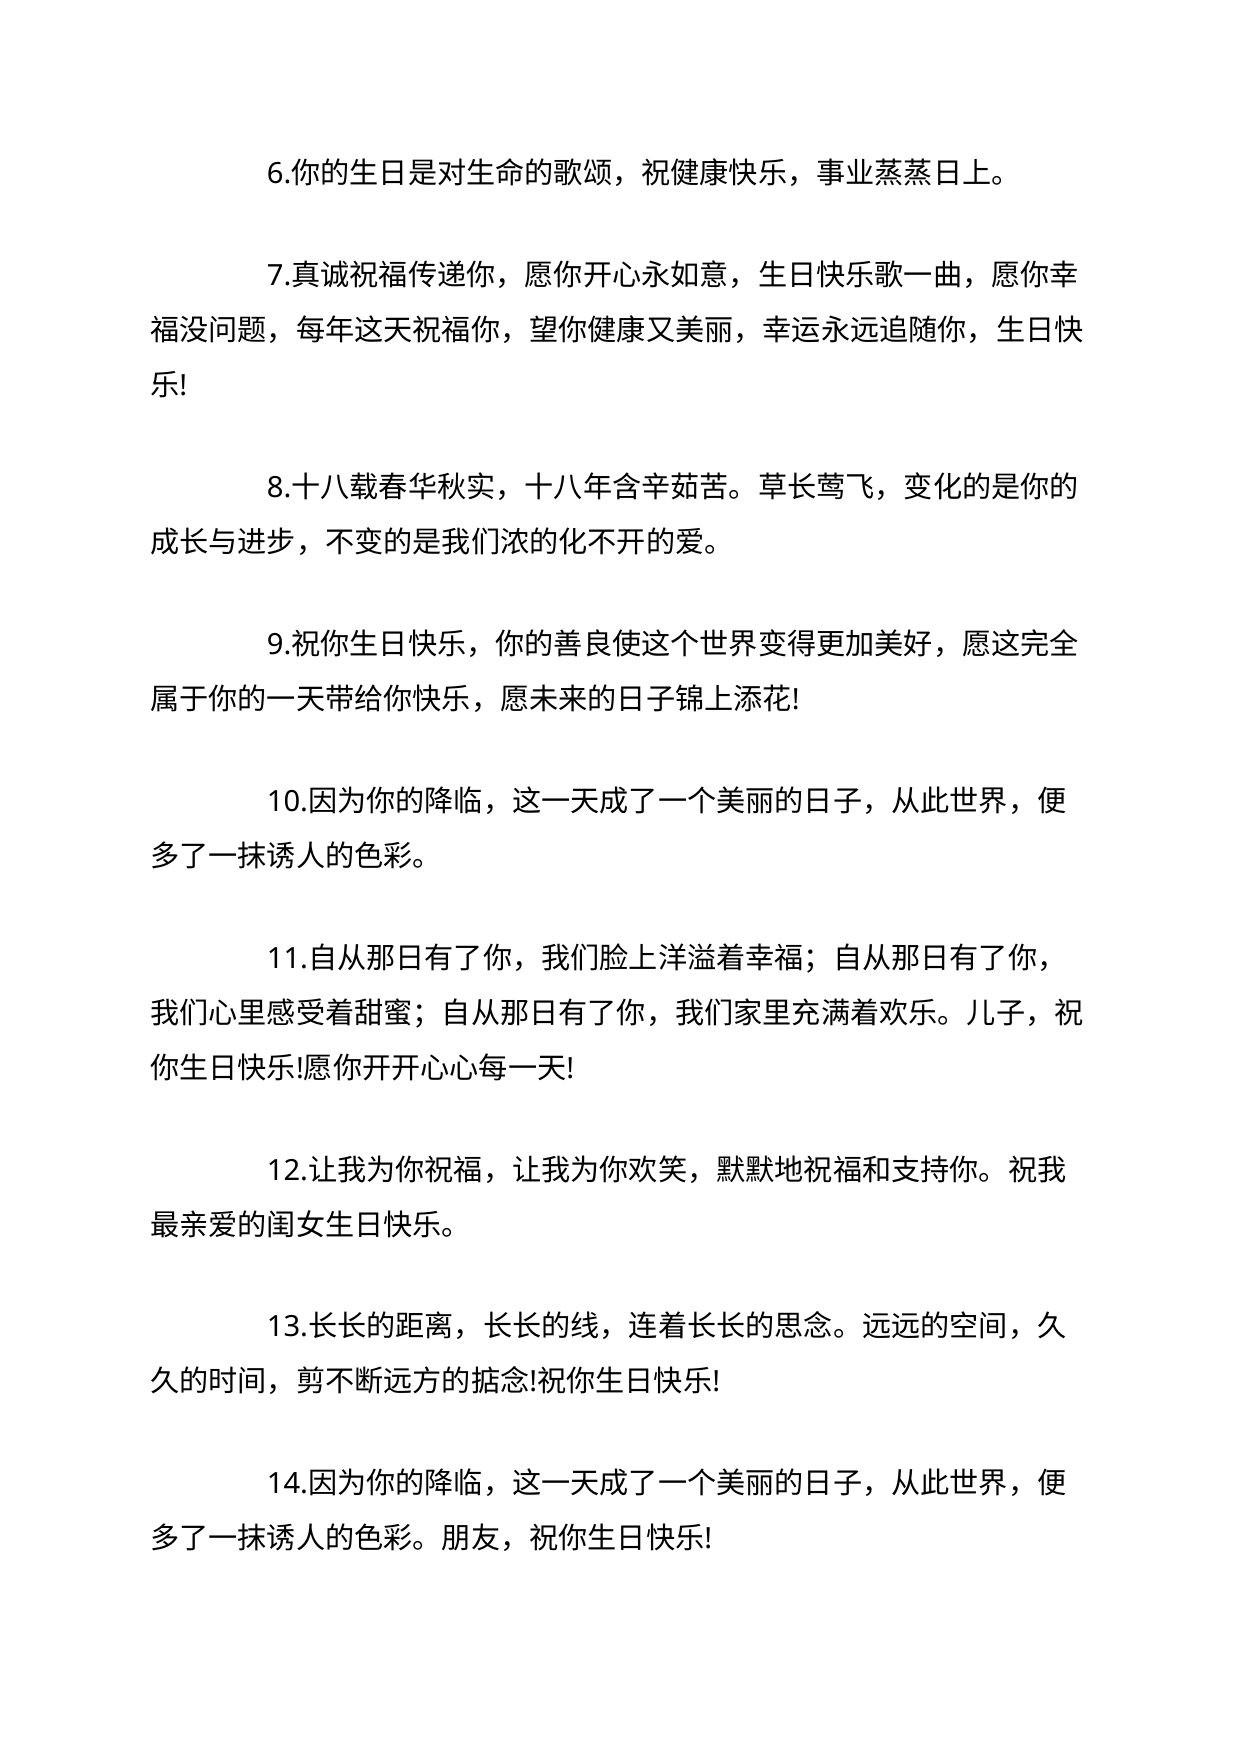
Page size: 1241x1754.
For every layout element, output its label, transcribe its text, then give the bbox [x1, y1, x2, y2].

text 12.让我为你祝福，让我为你欢笑，默默地祝福和支持你。祝我最亲爱的闺女生日快乐。 [150, 1146, 1090, 1243]
text 14.因为你的降临，这一天成了一个美丽的日子，从此世界，便多了一抹诱人的色彩。朋友，祝你生日快乐! [150, 1460, 1090, 1557]
text 6.你的生日是对生命的歌颂，祝健康快乐，事业蒸蒸日上。 [150, 150, 1090, 192]
text 7.真诚祝福传递你，愿你开心永如意，生日快乐歌一曲，愿你幸福没问题，每年这天祝福你，望你健康又美丽，幸运永远追随你，生日快乐! [150, 252, 1090, 404]
text 10.因为你的降临，这一天成了一个美丽的日子，从此世界，便多了一抹诱人的色彩。 [150, 778, 1090, 875]
text 9.祝你生日快乐，你的善良使这个世界变得更加美好，愿这完全属于你的一天带给你快乐，愿未来的日子锦上添花! [150, 621, 1090, 718]
text 13.长长的距离，长长的线，连着长长的思念。远远的空间，久久的时间，剪不断远方的掂念!祝你生日快乐! [150, 1303, 1090, 1400]
text 11.自从那日有了你，我们脸上洋溢着幸福；自从那日有了你，我们心里感受着甜蜜；自从那日有了你，我们家里充满着欢乐。儿子，祝你生日快乐!愿你开开心心每一天! [150, 934, 1090, 1087]
text 8.十八载春华秋实，十八年含辛茹苦。草长莺飞，变化的是你的成长与进步，不变的是我们浓的化不开的爱。 [150, 464, 1090, 561]
